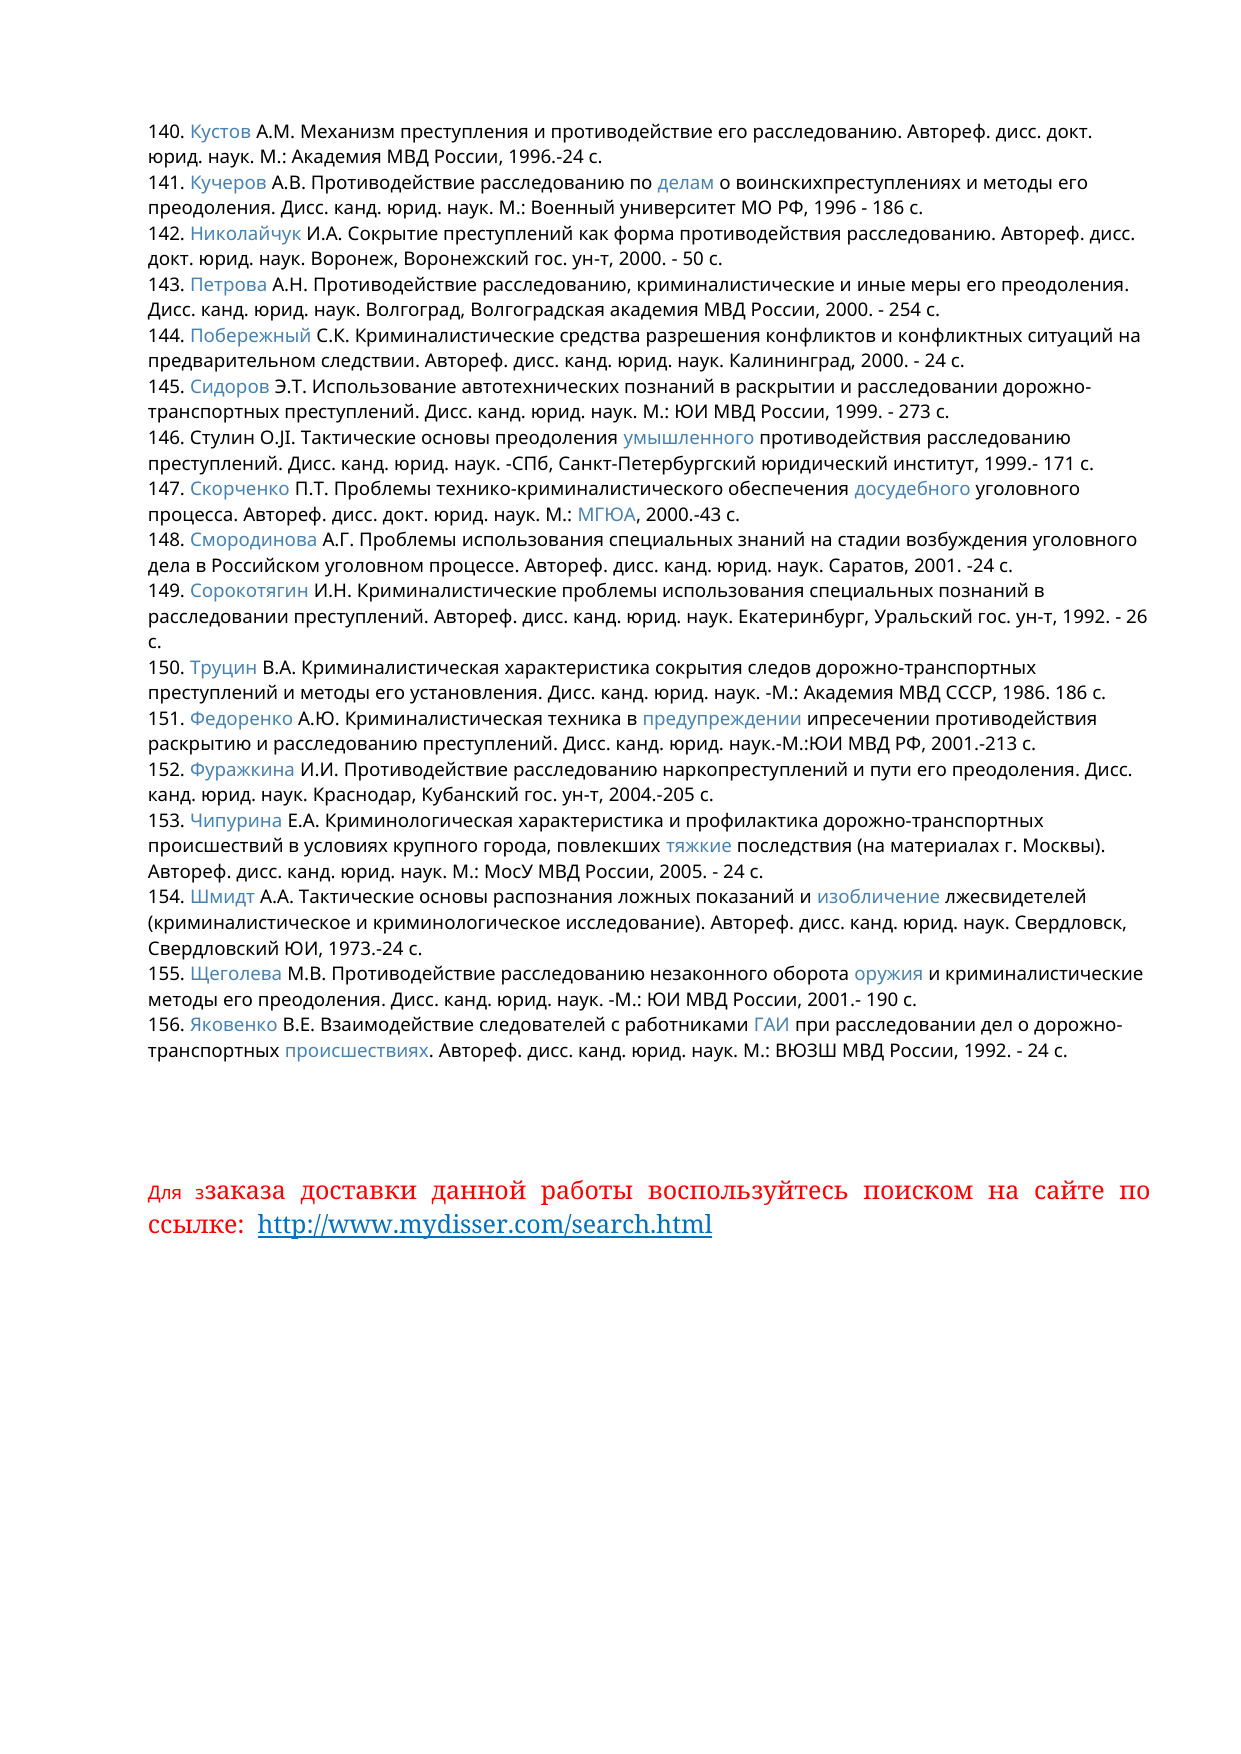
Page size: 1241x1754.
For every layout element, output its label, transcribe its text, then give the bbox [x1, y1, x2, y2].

text Для ззаказа доставки данной работы воспользуйтесь поиском на сайте по ссылке: http://www.mydisser.com/search.html [148, 1147, 1152, 1241]
